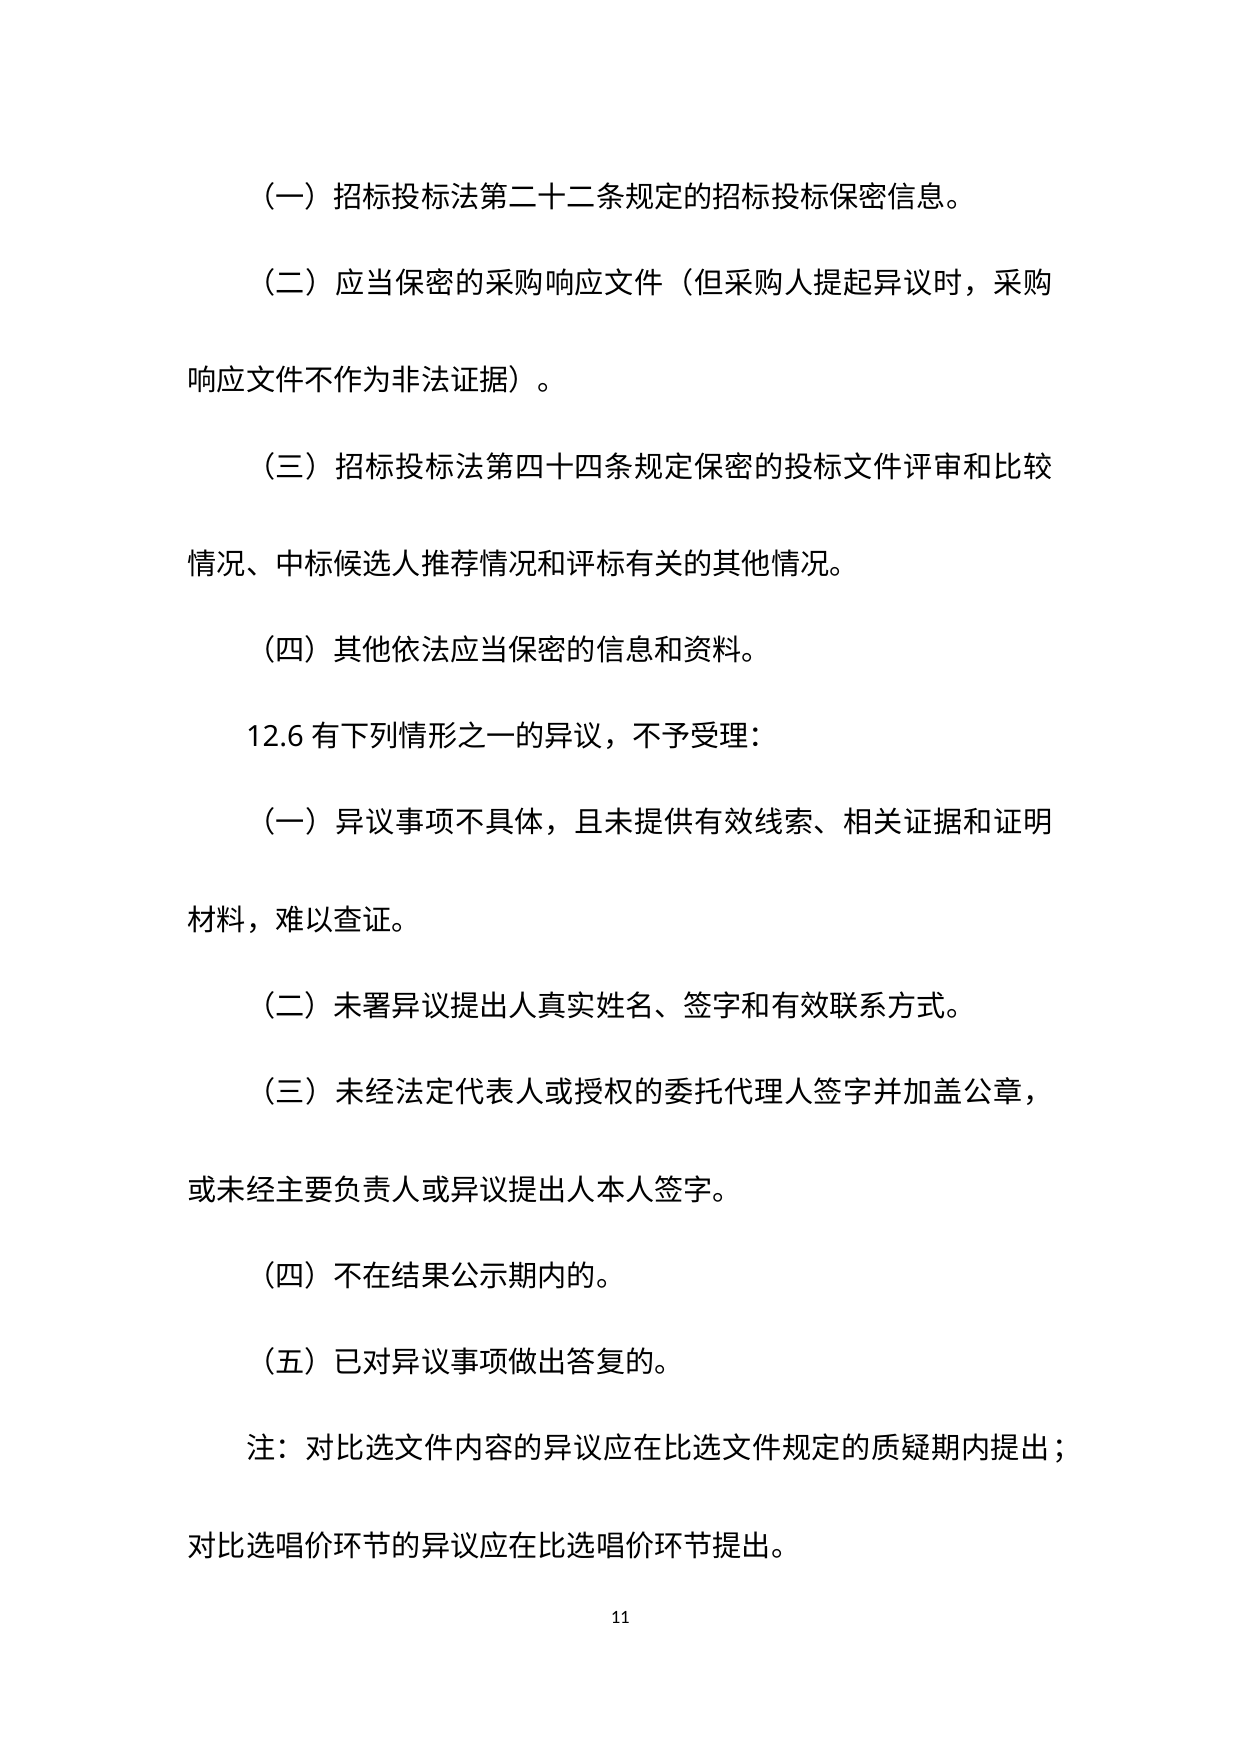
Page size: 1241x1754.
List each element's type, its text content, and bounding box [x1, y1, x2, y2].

text （三）未经法定代表人或授权的委托代理人签字并加盖公章，或未经主要负责人或异议提出人本人签字。 [187, 1057, 1053, 1220]
text 12.6 有下列情形之一的异议，不予受理： [187, 702, 1053, 767]
text （一）异议事项不具体，且未提供有效线索、相关证据和证明材料，难以查证。 [187, 788, 1053, 950]
text （二）应当保密的采购响应文件（但采购人提起异议时，采购响应文件不作为非法证据）。 [187, 248, 1053, 411]
text （一）招标投标法第二十二条规定的招标投标保密信息。 [187, 162, 1053, 227]
text （三）招标投标法第四十四条规定保密的投标文件评审和比较情况、中标候选人推荐情况和评标有关的其他情况。 [187, 432, 1053, 594]
text （四）不在结果公示期内的。 [187, 1241, 1053, 1306]
text （四）其他依法应当保密的信息和资料。 [187, 615, 1053, 680]
text （五）已对异议事项做出答复的。 [187, 1327, 1053, 1392]
text 注：对比选文件内容的异议应在比选文件规定的质疑期内提出；对比选唱价环节的异议应在比选唱价环节提出。 [187, 1413, 1053, 1576]
text （二）未署异议提出人真实姓名、签字和有效联系方式。 [187, 971, 1053, 1036]
